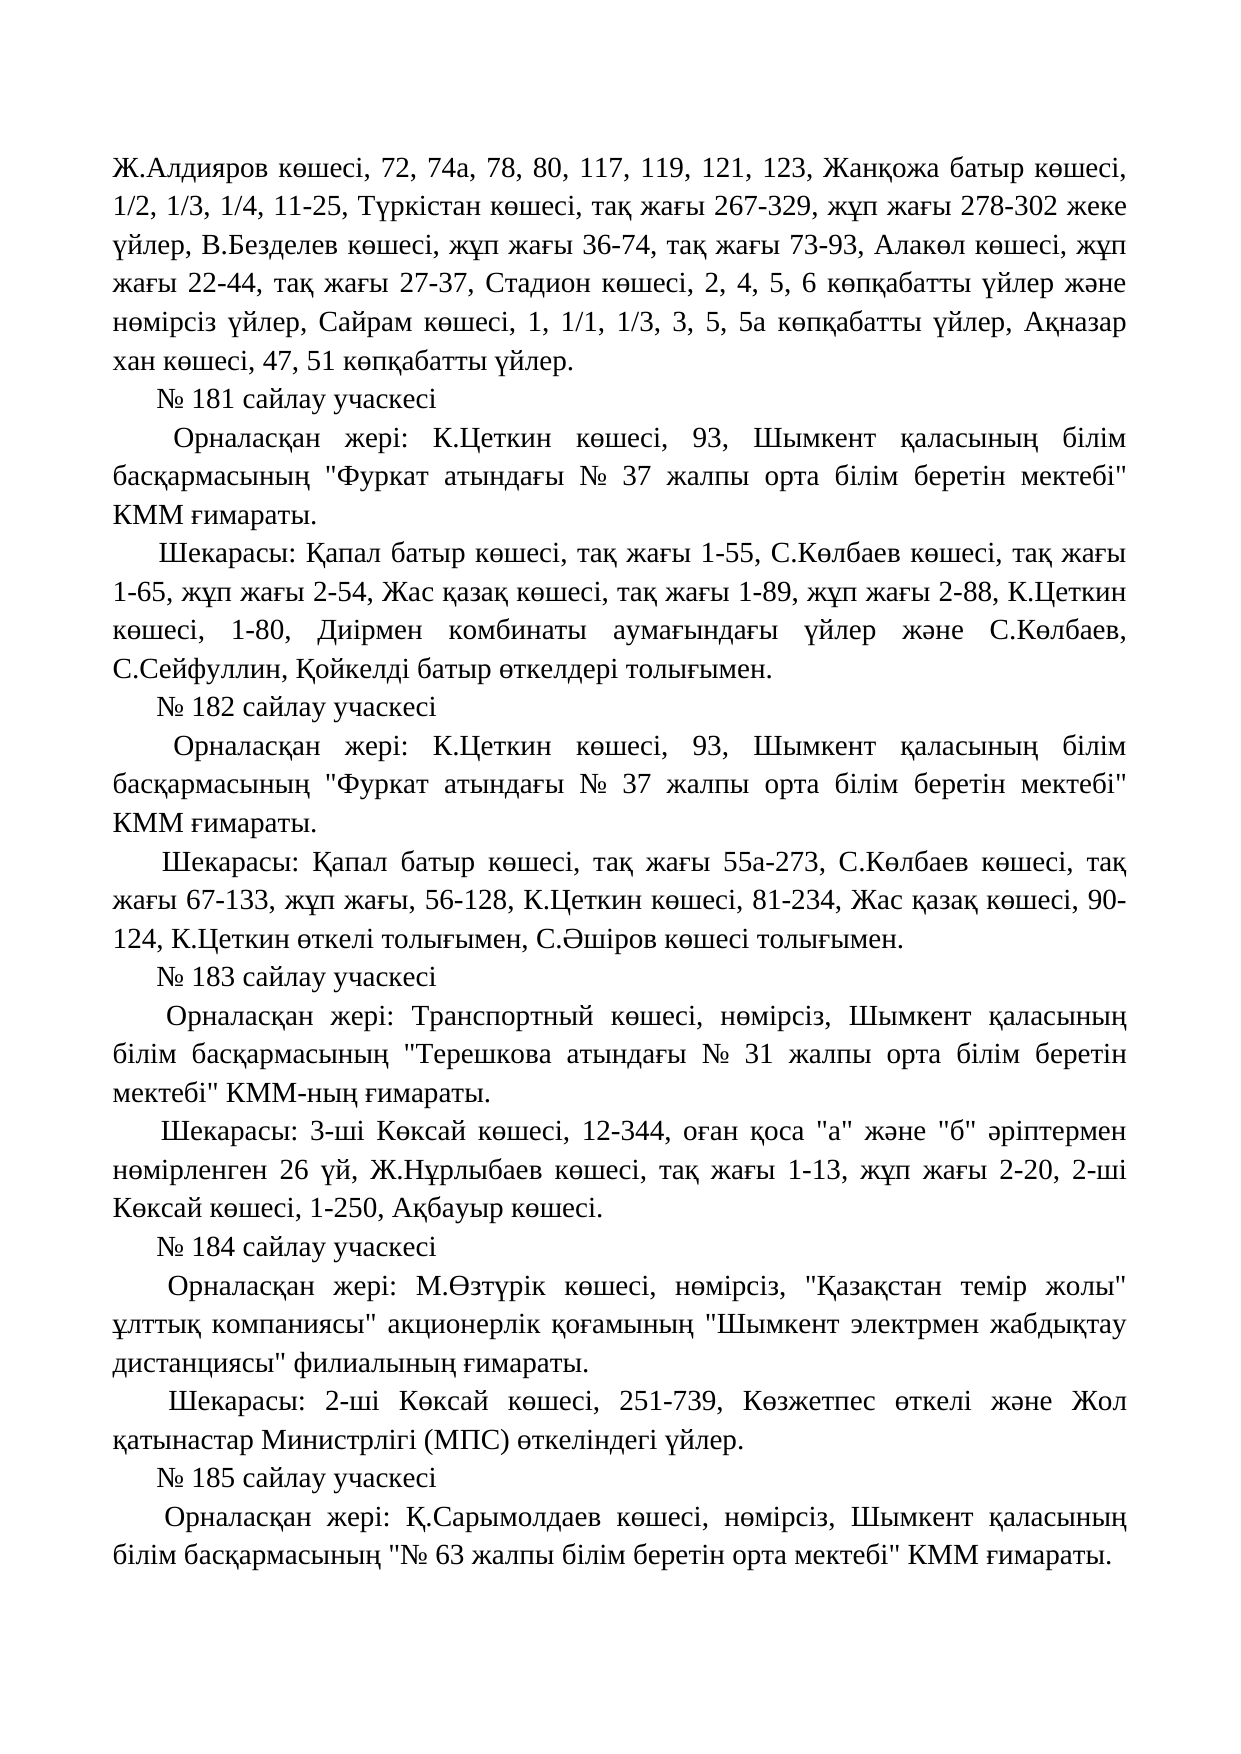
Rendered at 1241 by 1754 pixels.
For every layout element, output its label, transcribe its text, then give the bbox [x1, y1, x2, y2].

text Шекарасы: Қапал батыр көшесі, тақ жағы 1-55, С.Көлбаев көшесі, тақ жағы 1-65, жұп жағы 2-54, Жас қазақ көшесі, тақ жағы 1-89, жұп жағы 2-88, К.Цеткин көшесі, 1-80, Диірмен комбинаты аумағындағы үйлер және С.Көлбаев, С.Сейфуллин, Қойкелді батыр өткелдері толығымен. [112, 535, 1128, 684]
text Шекарасы: 2-ші Көксай көшесі, 251-739, Көзжетпес өткелі және Жол қатынастар Министрлігі (МПС) өткеліндегі үйлер. [112, 1383, 1128, 1455]
text № 183 сайлау учаскесі [112, 959, 1128, 993]
text Орналасқан жері: М.Өзтүрік көшесі, нөмірсіз, "Қазақстан темір жолы" ұлттық компаниясы" акционерлік қоғамының "Шымкент электрмен жабдықтау дистанциясы" филиалының ғимараты. [112, 1268, 1128, 1378]
text № 182 сайлау учаскесі [112, 689, 1128, 723]
text Шекарасы: Қапал батыр көшесі, тақ жағы 55а-273, С.Көлбаев көшесі, тақ жағы 67-133, жұп жағы, 56-128, К.Цеткин көшесі, 81-234, Жас қазақ көшесі, 90-124, К.Цеткин өткелі толығымен, С.Әшіров көшесі толығымен. [112, 844, 1128, 954]
text Орналасқан жері: Транспортный көшесі, нөмірсіз, Шымкент қаласының білім басқармасының "Терешкова атындағы № 31 жалпы орта білім беретін мектебі" КММ-ның ғимараты. [112, 998, 1128, 1108]
text Орналасқан жері: Қ.Сарымолдаев көшесі, нөмірсіз, Шымкент қаласының білім басқармасының "№ 63 жалпы білім беретін орта мектебі" КММ ғимараты. [112, 1499, 1128, 1571]
text Шекарасы: 3-ші Көксай көшесі, 12-344, оған қоса "а" және "б" әріптермен нөмірленген 26 үй, Ж.Нұрлыбаев көшесі, тақ жағы 1-13, жұп жағы 2-20, 2-ші Көксай көшесі, 1-250, Ақбауыр көшесі. [112, 1113, 1128, 1224]
text № 181 сайлау учаскесі [112, 381, 1128, 415]
text № 184 сайлау учаскесі [112, 1229, 1128, 1263]
text № 185 сайлау учаскесі [112, 1460, 1128, 1494]
